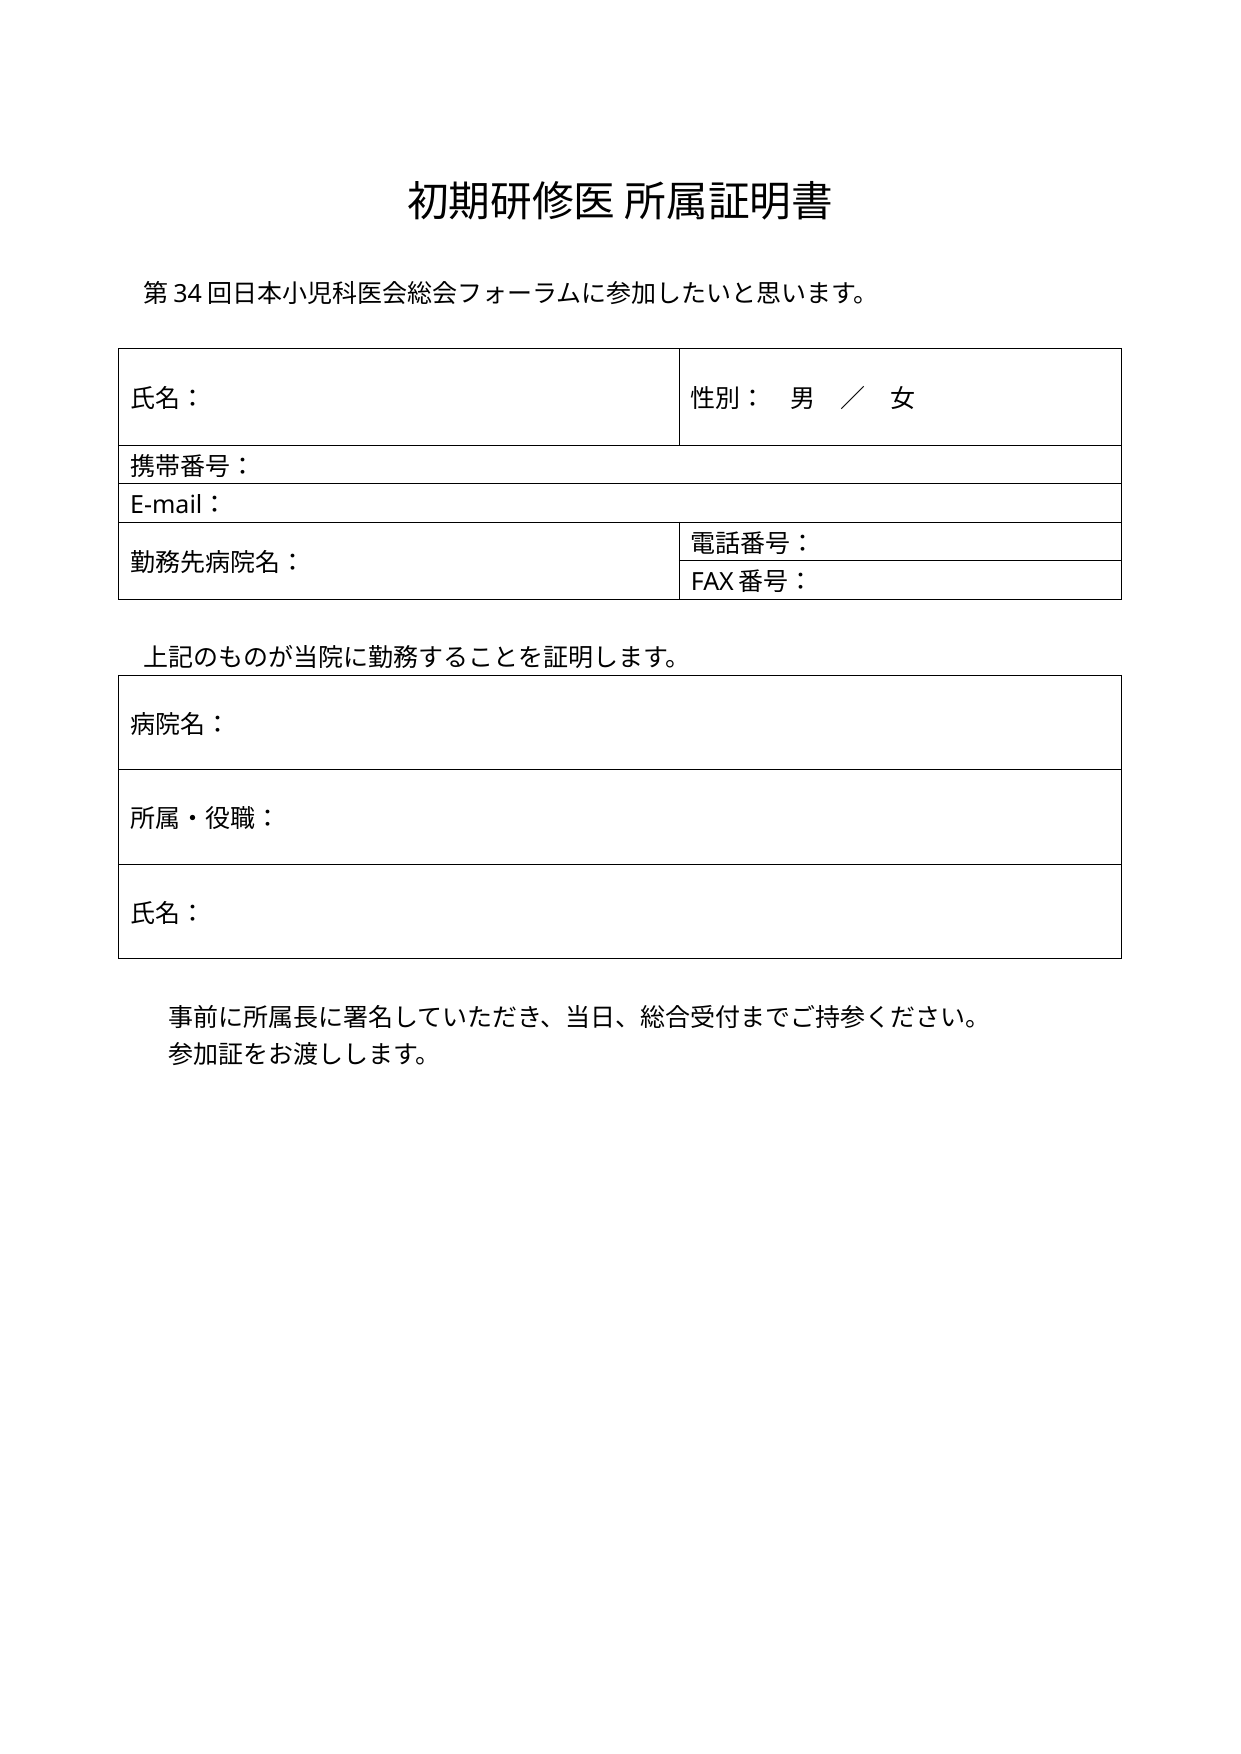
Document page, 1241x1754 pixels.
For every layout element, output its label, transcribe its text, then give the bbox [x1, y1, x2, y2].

text 事前に所属長に署名していただき、当日、総合受付までご持参ください。 [118, 997, 1122, 1034]
text 上記のものが当院に勤務することを証明します。 [118, 637, 1122, 675]
table_cell FAX番号： [680, 561, 1121, 599]
table_cell 携帯番号： [119, 446, 1121, 483]
table_cell 所属・役職： [119, 770, 1121, 864]
text 第34回日本小児科医会総会フォーラムに参加したいと思います。 [118, 273, 1122, 311]
text 参加証をお渡しします。 [118, 1034, 1122, 1072]
table_cell 電話番号： [680, 523, 1121, 560]
table_cell 氏名： [119, 865, 1121, 958]
table_header 氏名： [119, 349, 679, 444]
table_header 病院名： [119, 676, 1121, 769]
text 初期研修医 所属証明書 [118, 161, 1122, 236]
table_cell E-mail： [119, 484, 1121, 522]
table_cell 勤務先病院名： [119, 523, 679, 599]
table_header 性別： 男 ／ 女 [680, 349, 1121, 444]
